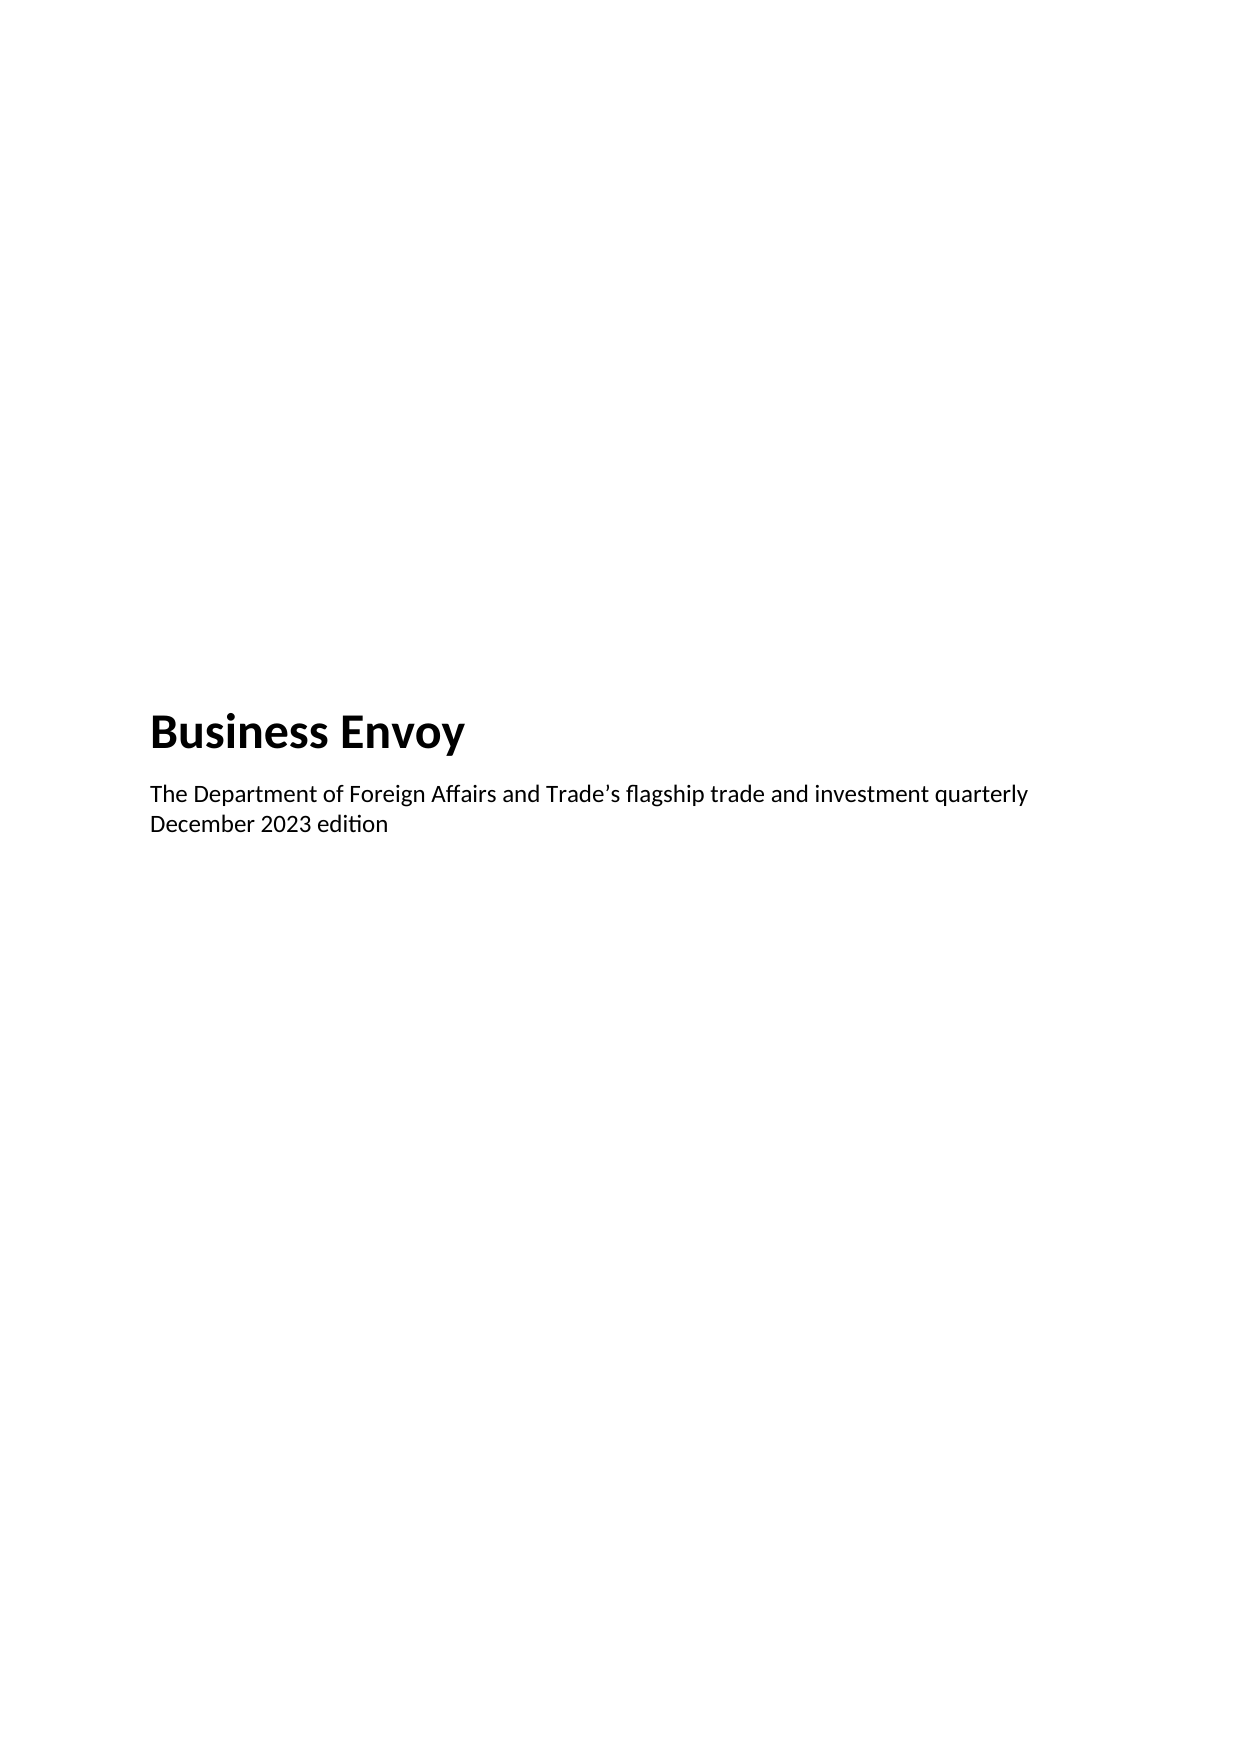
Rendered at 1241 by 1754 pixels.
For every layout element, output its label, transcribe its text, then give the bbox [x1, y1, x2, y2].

subtitle Business Envoy [150, 700, 1090, 761]
text The Department of Foreign Affairs and Trade’s flagship trade and investment quarterly December 2023 edition [150, 778, 1090, 839]
